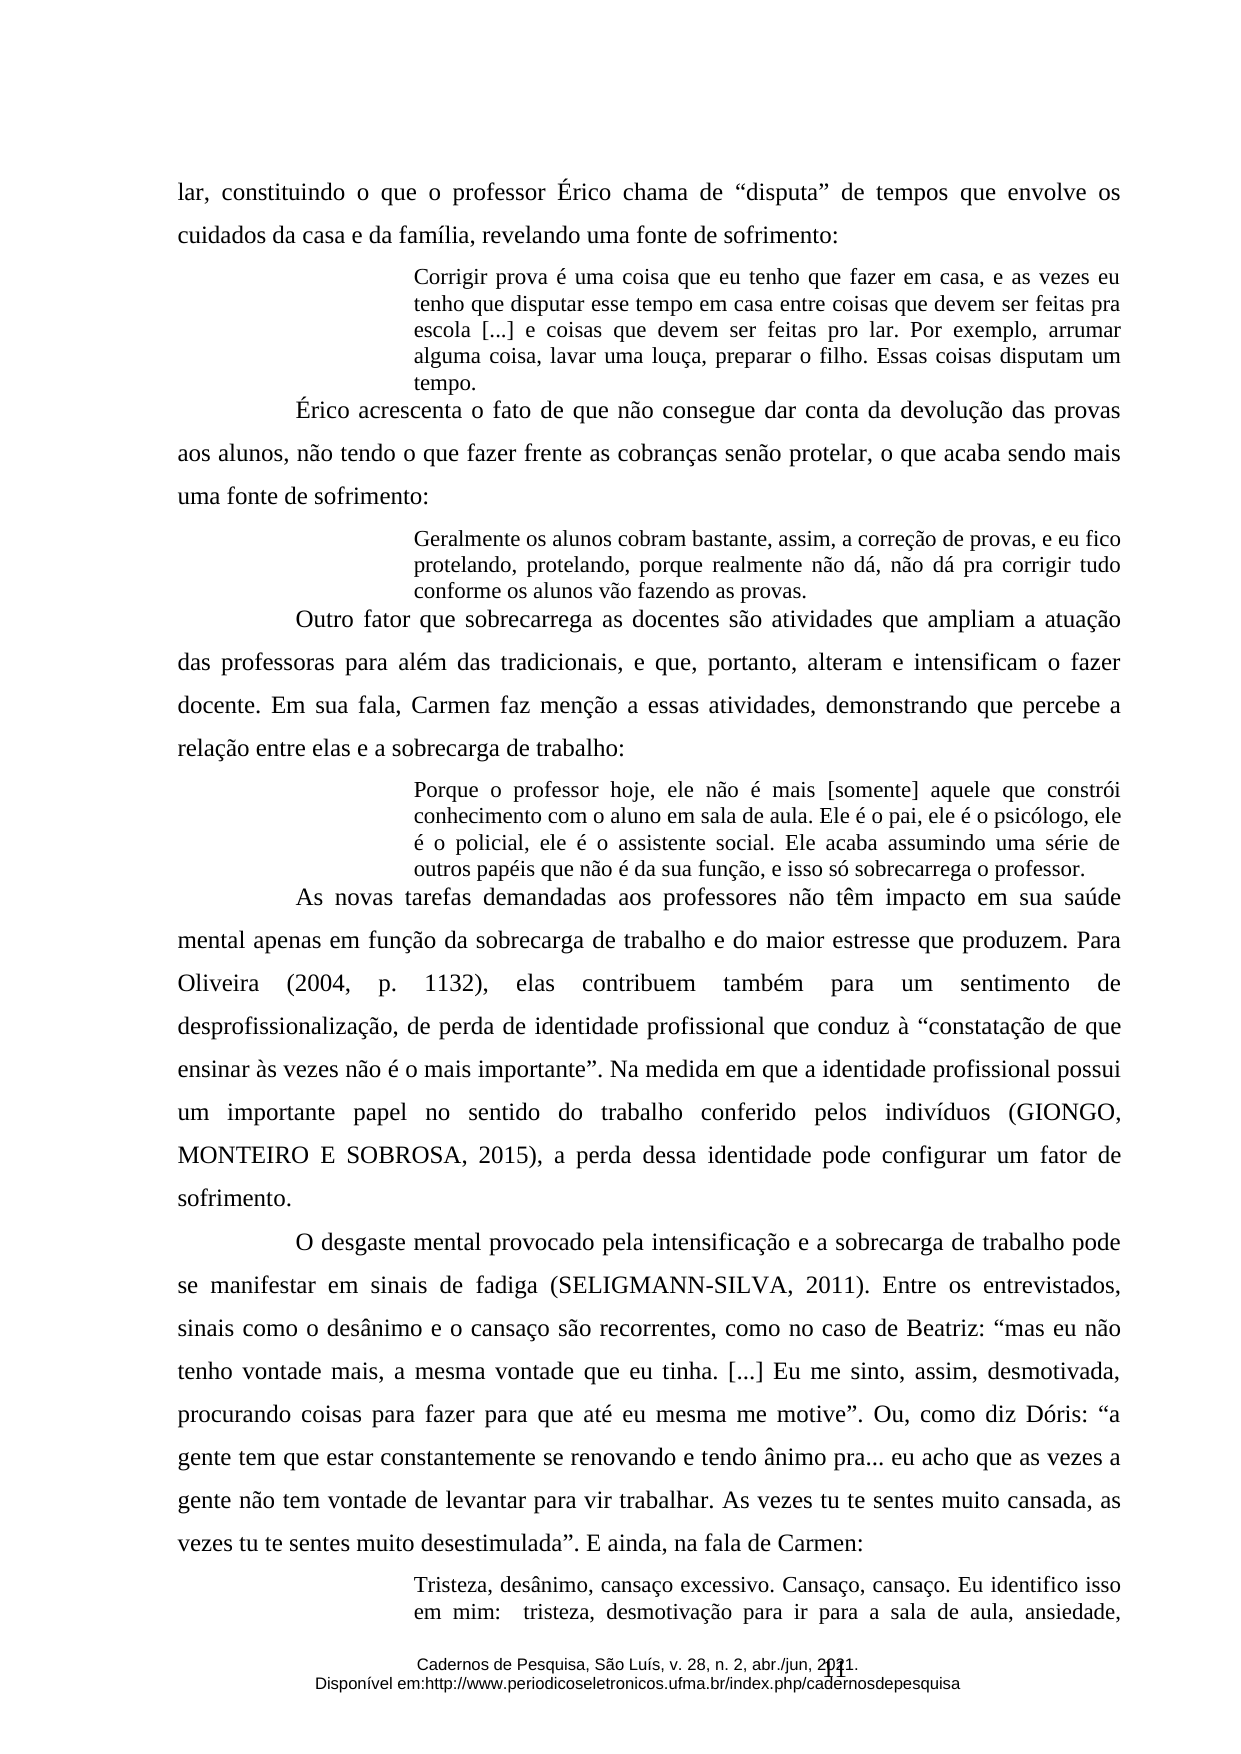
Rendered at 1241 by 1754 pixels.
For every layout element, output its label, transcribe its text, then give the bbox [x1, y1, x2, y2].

text Porque o professor hoje, ele não é mais [somente] aquele que constrói conhecimento com o aluno em sala de aula. Ele é o pai, ele é o psicólogo, ele é o policial, ele é o assistente social. Ele acaba assumindo uma série de outros papéis que não é da sua função, e isso só sobrecarrega o professor. [413, 776, 1122, 882]
text Érico acrescenta o fato de que não consegue dar conta da devolução das provas aos alunos, não tendo o que fazer frente as cobranças senão protelar, o que acaba sendo mais uma fonte de sofrimento: [177, 395, 1122, 510]
text O desgaste mental provocado pela intensificação e a sobrecarga de trabalho pode se manifestar em sinais de fadiga (SELIGMANN-SILVA, 2011). Entre os entrevistados, sinais como o desânimo e o cansaço são recorrentes, como no caso de Beatriz: “mas eu não tenho vontade mais, a mesma vontade que eu tinha. [...] Eu me sinto, assim, desmotivada, procurando coisas para fazer para que até eu mesma me motive”. Ou, como diz Dóris: “a gente tem que estar constantemente se renovando e tendo ânimo pra... eu acho que as vezes a gente não tem vontade de levantar para vir trabalhar. As vezes tu te sentes muito cansada, as vezes tu te sentes muito desestimulada”. E ainda, na fala de Carmen: [177, 1227, 1122, 1557]
text Geralmente os alunos cobram bastante, assim, a correção de provas, e eu fico protelando, protelando, porque realmente não dá, não dá pra corrigir tudo conforme os alunos vão fazendo as provas. [413, 524, 1122, 604]
text As novas tarefas demandadas aos professores não têm impacto em sua saúde mental apenas em função da sobrecarga de trabalho e do maior estresse que produzem. Para Oliveira (2004, p. 1132), elas contribuem também para um sentimento de desprofissionalização, de perda de identidade profissional que conduz à “constatação de que ensinar às vezes não é o mais importante”. Na medida em que a identidade profissional possui um importante papel no sentido do trabalho conferido pelos indivíduos (GIONGO, MONTEIRO E SOBROSA, 2015), a perda dessa identidade pode configurar um fator de sofrimento. [177, 882, 1122, 1212]
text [177, 177, 1122, 249]
text Corrigir prova é uma coisa que eu tenho que fazer em casa, e as vezes eu tenho que disputar esse tempo em casa entre coisas que devem ser feitas pra escola [...] e coisas que devem ser feitas pro lar. Por exemplo, arrumar alguma coisa, lavar uma louça, preparar o filho. Essas coisas disputam um tempo. [413, 263, 1122, 395]
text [413, 1572, 1122, 1624]
text Outro fator que sobrecarrega as docentes são atividades que ampliam a atuação das professoras para além das tradicionais, e que, portanto, alteram e intensificam o fazer docente. Em sua fala, Carmen faz menção a essas atividades, demonstrando que percebe a relação entre elas e a sobrecarga de trabalho: [177, 604, 1122, 762]
